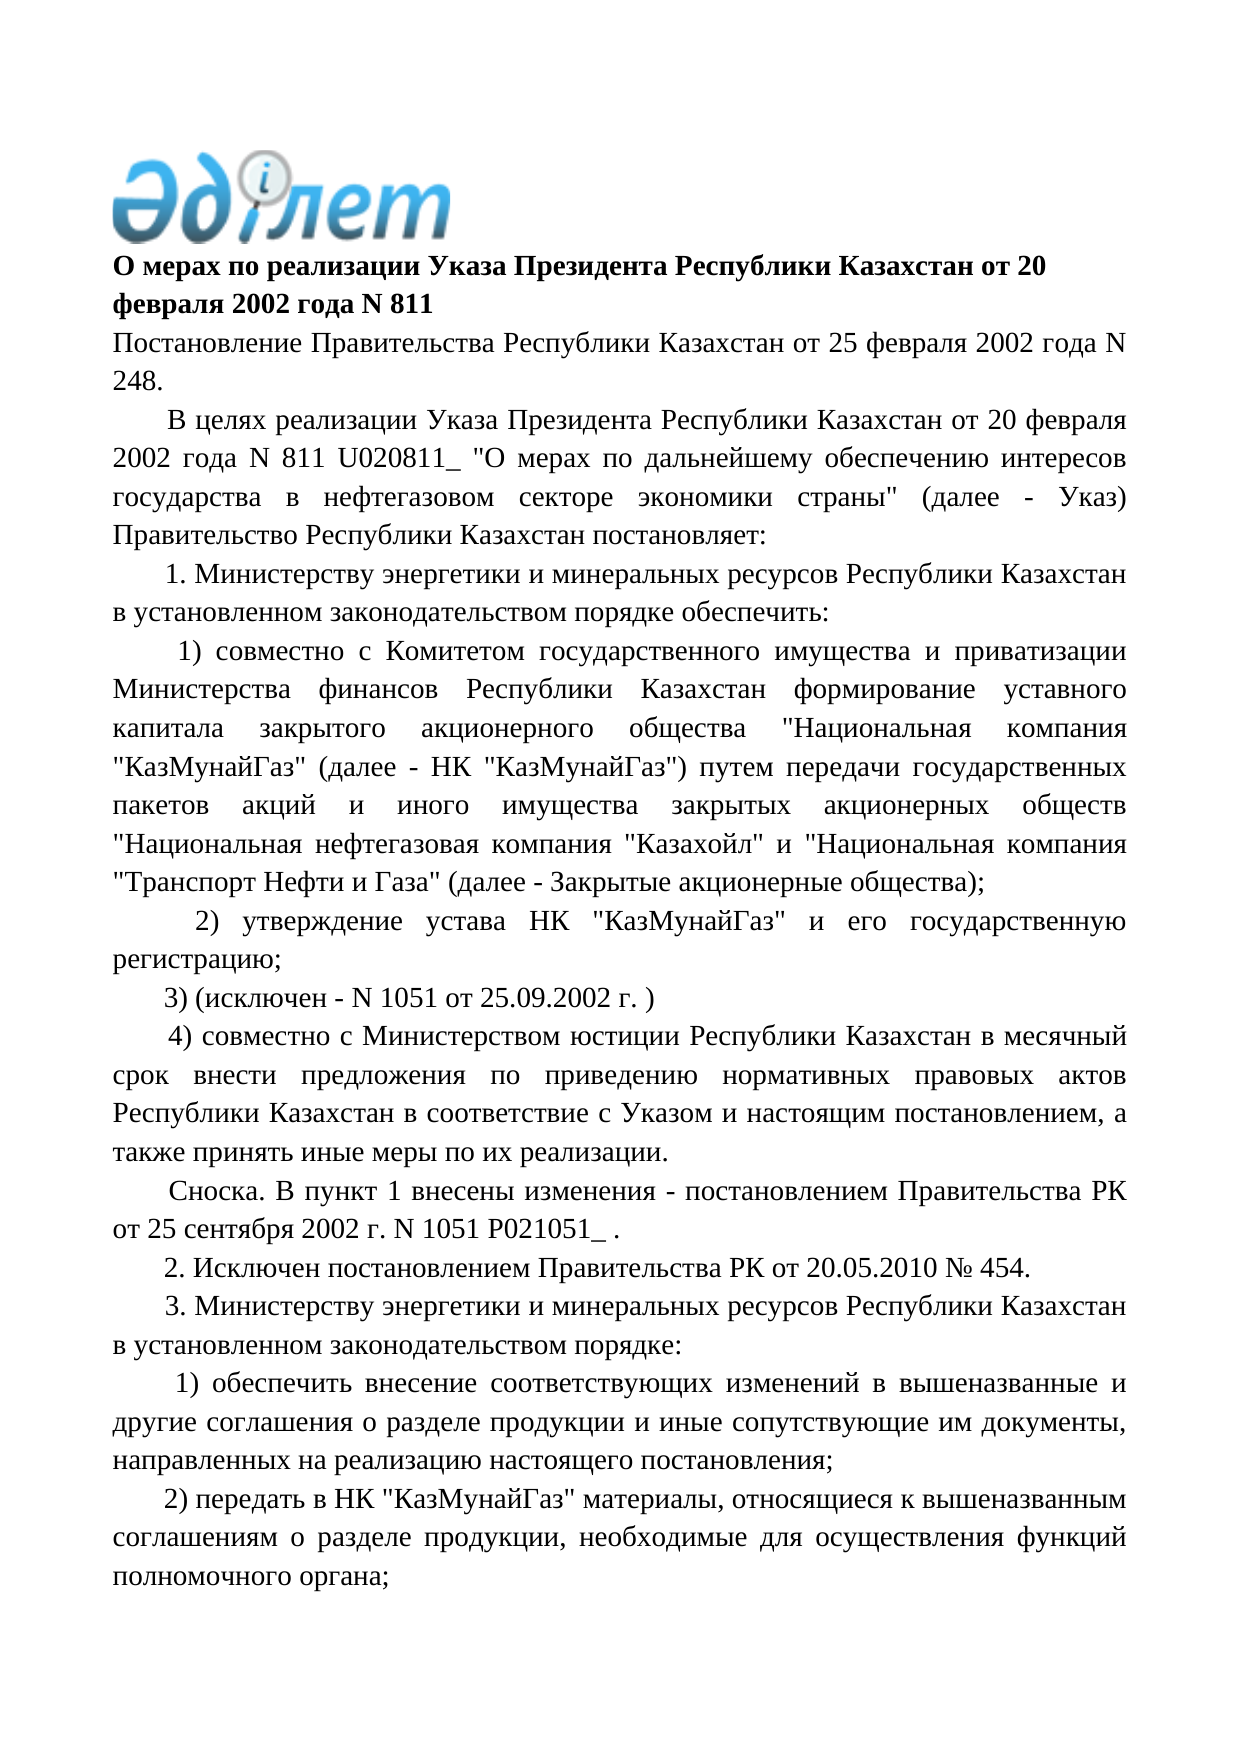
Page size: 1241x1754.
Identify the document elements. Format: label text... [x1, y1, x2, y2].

text 3) (исключен - N 1051 от 25.09.2002 г. ) [112, 980, 1128, 1013]
text О мерах по реализации Указа Президента Республики Казахстан от 20 февраля 2002 года N 811 [112, 248, 1128, 320]
text 4) совместно с Министерством юстиции Республики Казахстан в месячный срок внести предложения по приведению нормативных правовых актов Республики Казахстан в соответствие с Указом и настоящим постановлением, а также принять иные меры по их реализации. [112, 1018, 1128, 1168]
text 2) передать в НК "КазМунайГаз" материалы, относящиеся к вышеназванным соглашениям о разделе продукции, необходимые для осуществления функций полномочного органа; [112, 1481, 1128, 1592]
text 3. Министерству энергетики и минеральных ресурсов Республики Казахстан в установленном законодательством порядке: [112, 1288, 1128, 1360]
text 1) обеспечить внесение соответствующих изменений в вышеназванные и другие соглашения о разделе продукции и иные сопутствующие им документы, направленных на реализацию настоящего постановления; [112, 1365, 1128, 1476]
text Постановление Правительства Республики Казахстан от 25 февраля 2002 года N 248. [112, 325, 1128, 397]
text 2. Исключен постановлением Правительства РК от 20.05.2010 № 454. [112, 1250, 1128, 1283]
picture [112, 150, 451, 244]
text 1) совместно с Комитетом государственного имущества и приватизации Министерства финансов Республики Казахстан формирование уставного капитала закрытого акционерного общества "Национальная компания "КазМунайГаз" (далее - НК "КазМунайГаз") путем передачи государственных пакетов акций и иного имущества закрытых акционерных обществ "Национальная нефтегазовая компания "Казахойл" и "Национальная компания "Транспорт Нефти и Газа" (далее - Закрытые акционерные общества); [112, 633, 1128, 898]
text Сноска. В пункт 1 внесены изменения - постановлением Правительства РК от 25 сентября 2002 г. N 1051 P021051_ . [112, 1173, 1128, 1245]
text 1. Министерству энергетики и минеральных ресурсов Республики Казахстан в установленном законодательством порядке обеспечить: [112, 556, 1128, 628]
text 2) утверждение устава НК "КазМунайГаз" и его государственную регистрацию; [112, 903, 1128, 975]
text В целях реализации Указа Президента Республики Казахстан от 20 февраля 2002 года N 811 U020811_ "О мерах по дальнейшему обеспечению интересов государства в нефтегазовом секторе экономики страны" (далее - Указ) Правительство Республики Казахстан постановляет: [112, 402, 1128, 551]
